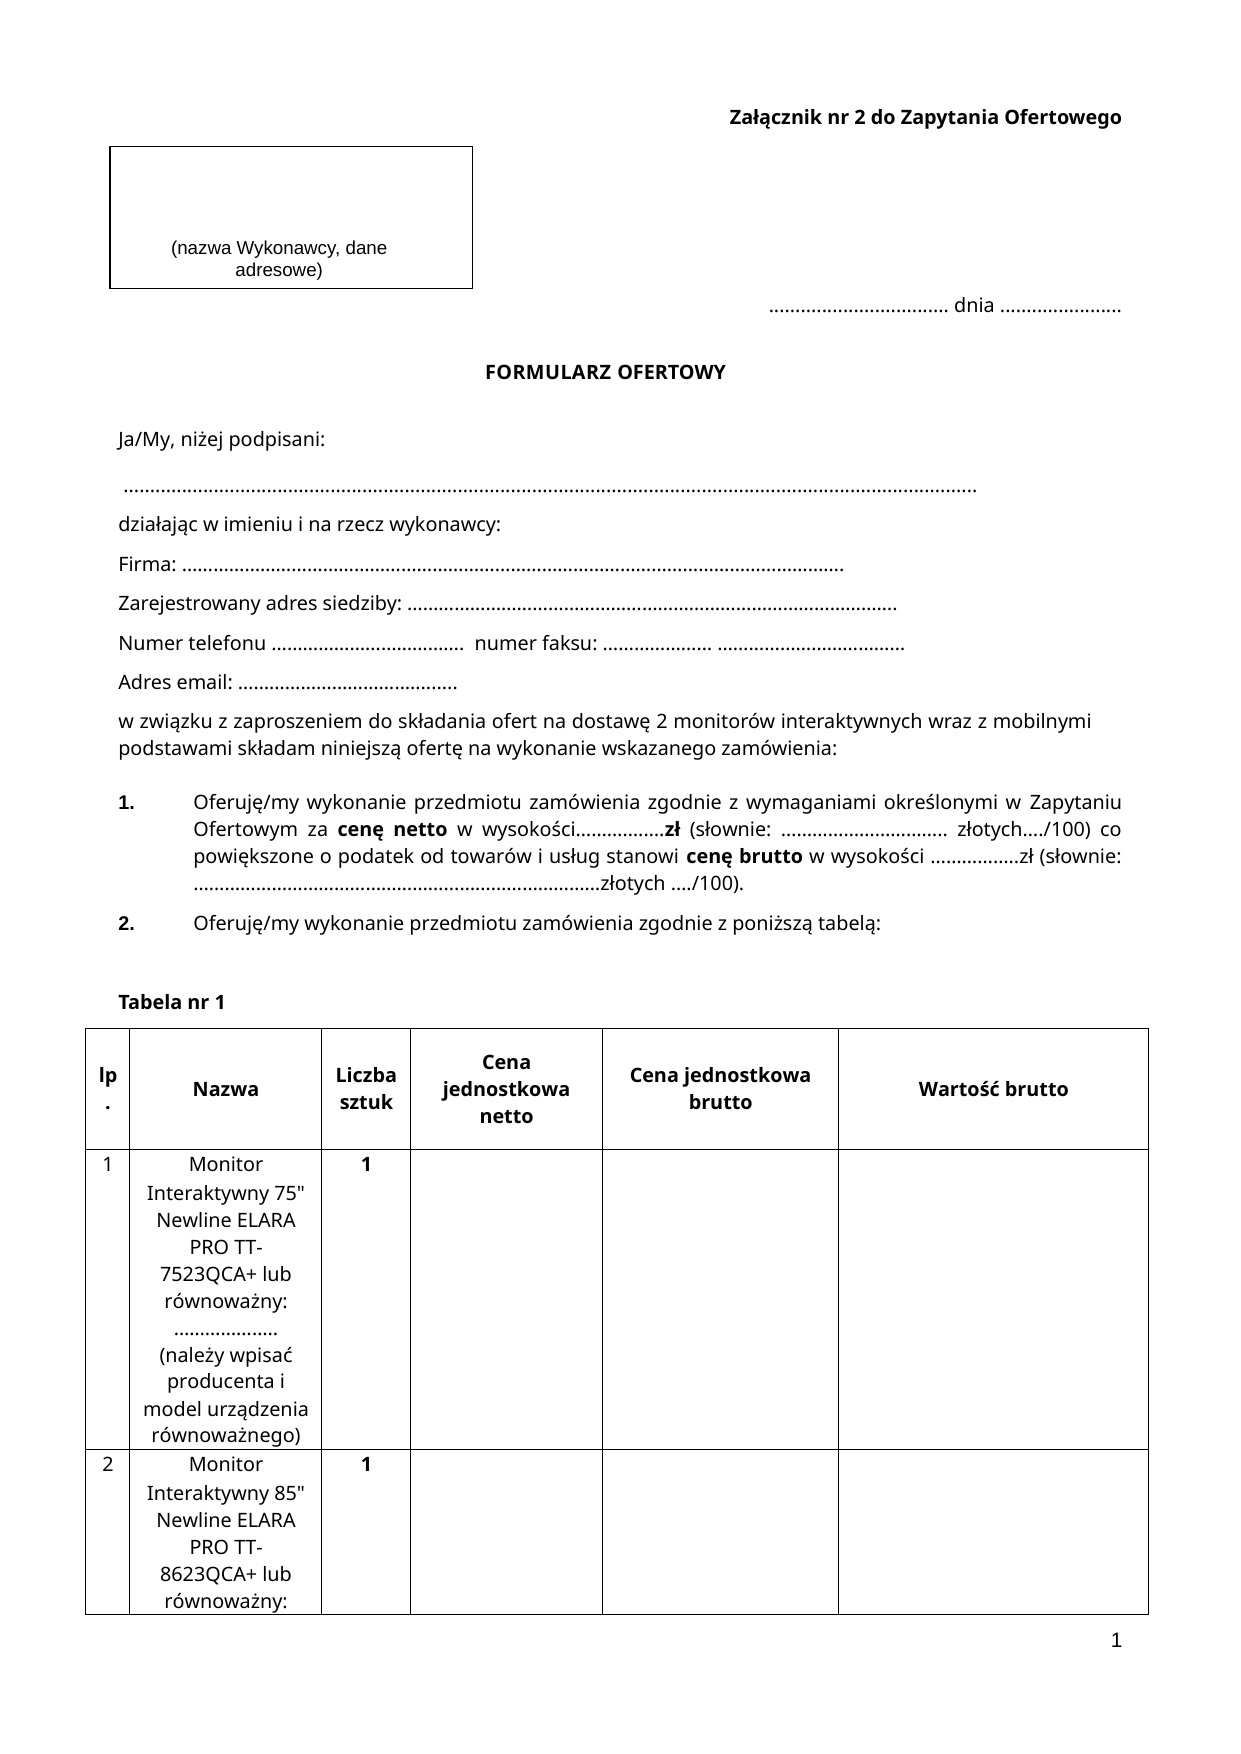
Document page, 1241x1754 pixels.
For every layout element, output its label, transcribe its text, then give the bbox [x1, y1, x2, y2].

text w związku z zaproszeniem do składania ofert na dostawę 2 monitorów interaktywnych wraz z mobilnymi podstawami składam niniejszą ofertę na wykonanie wskazanego zamówienia: [118, 708, 1093, 762]
text .................................. dnia ....................... [118, 291, 1122, 318]
table_cell 2 [86, 1450, 129, 1614]
text Tabela nr 1 [118, 988, 1122, 1015]
table_cell 1 [322, 1450, 410, 1614]
table_cell [411, 1150, 602, 1449]
table_cell [603, 1450, 838, 1614]
table_cell [411, 1450, 602, 1614]
table_header Nazwa [130, 1029, 321, 1149]
subtitle Ja/My, niżej podpisani: [118, 425, 1122, 452]
table_cell [603, 1150, 838, 1449]
text ................................................................................................................................................................. [118, 471, 1122, 498]
table_header Wartość brutto [839, 1029, 1148, 1149]
table_header Liczba sztuk [322, 1029, 410, 1149]
title Załącznik nr 2 do Zapytania Ofertowego [118, 103, 1122, 130]
list Oferuję/my wykonanie przedmiotu zamówienia zgodnie z wymaganiami określonymi w Zapytaniu Ofertowym za cenę netto w wysokości………….….zł (słownie: ………………………….. złotych…./100) co powiększone o podatek od towarów i usług stanowi cenę brutto w wysokości ……………..zł (słownie: …………………………………………...………………………złotych …./100). [118, 789, 1122, 897]
table_cell Monitor Interaktywny 75" Newline ELARA PRO TT-7523QCA+ lub równoważny: ……………….. (należy wpisać producenta i model urządzenia równoważnego) [130, 1150, 321, 1449]
text Firma: ………………………………………………………………………………………………………………. [118, 550, 1122, 577]
text FORMULARZ OFERTOWY [118, 359, 1093, 386]
table_cell 1 [322, 1150, 410, 1449]
table_header lp. [86, 1029, 129, 1149]
table_cell 1 [86, 1150, 129, 1449]
text Zarejestrowany adres siedziby: …………………………………………………………………………………. [118, 589, 1122, 616]
table_cell [839, 1450, 1148, 1614]
text Adres email: ……………………………......... [118, 668, 1122, 695]
table_cell [839, 1150, 1148, 1449]
list Oferuję/my wykonanie przedmiotu zamówienia zgodnie z poniższą tabelą: [118, 909, 1122, 936]
table_header Cena jednostkowa brutto [603, 1029, 838, 1149]
table_header Cena jednostkowa netto [411, 1029, 602, 1149]
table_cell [130, 1450, 321, 1614]
text działając w imieniu i na rzecz wykonawcy: [118, 510, 1122, 537]
text Numer telefonu ………………………………. numer faksu: ………………… ……………………………… [118, 629, 1122, 656]
